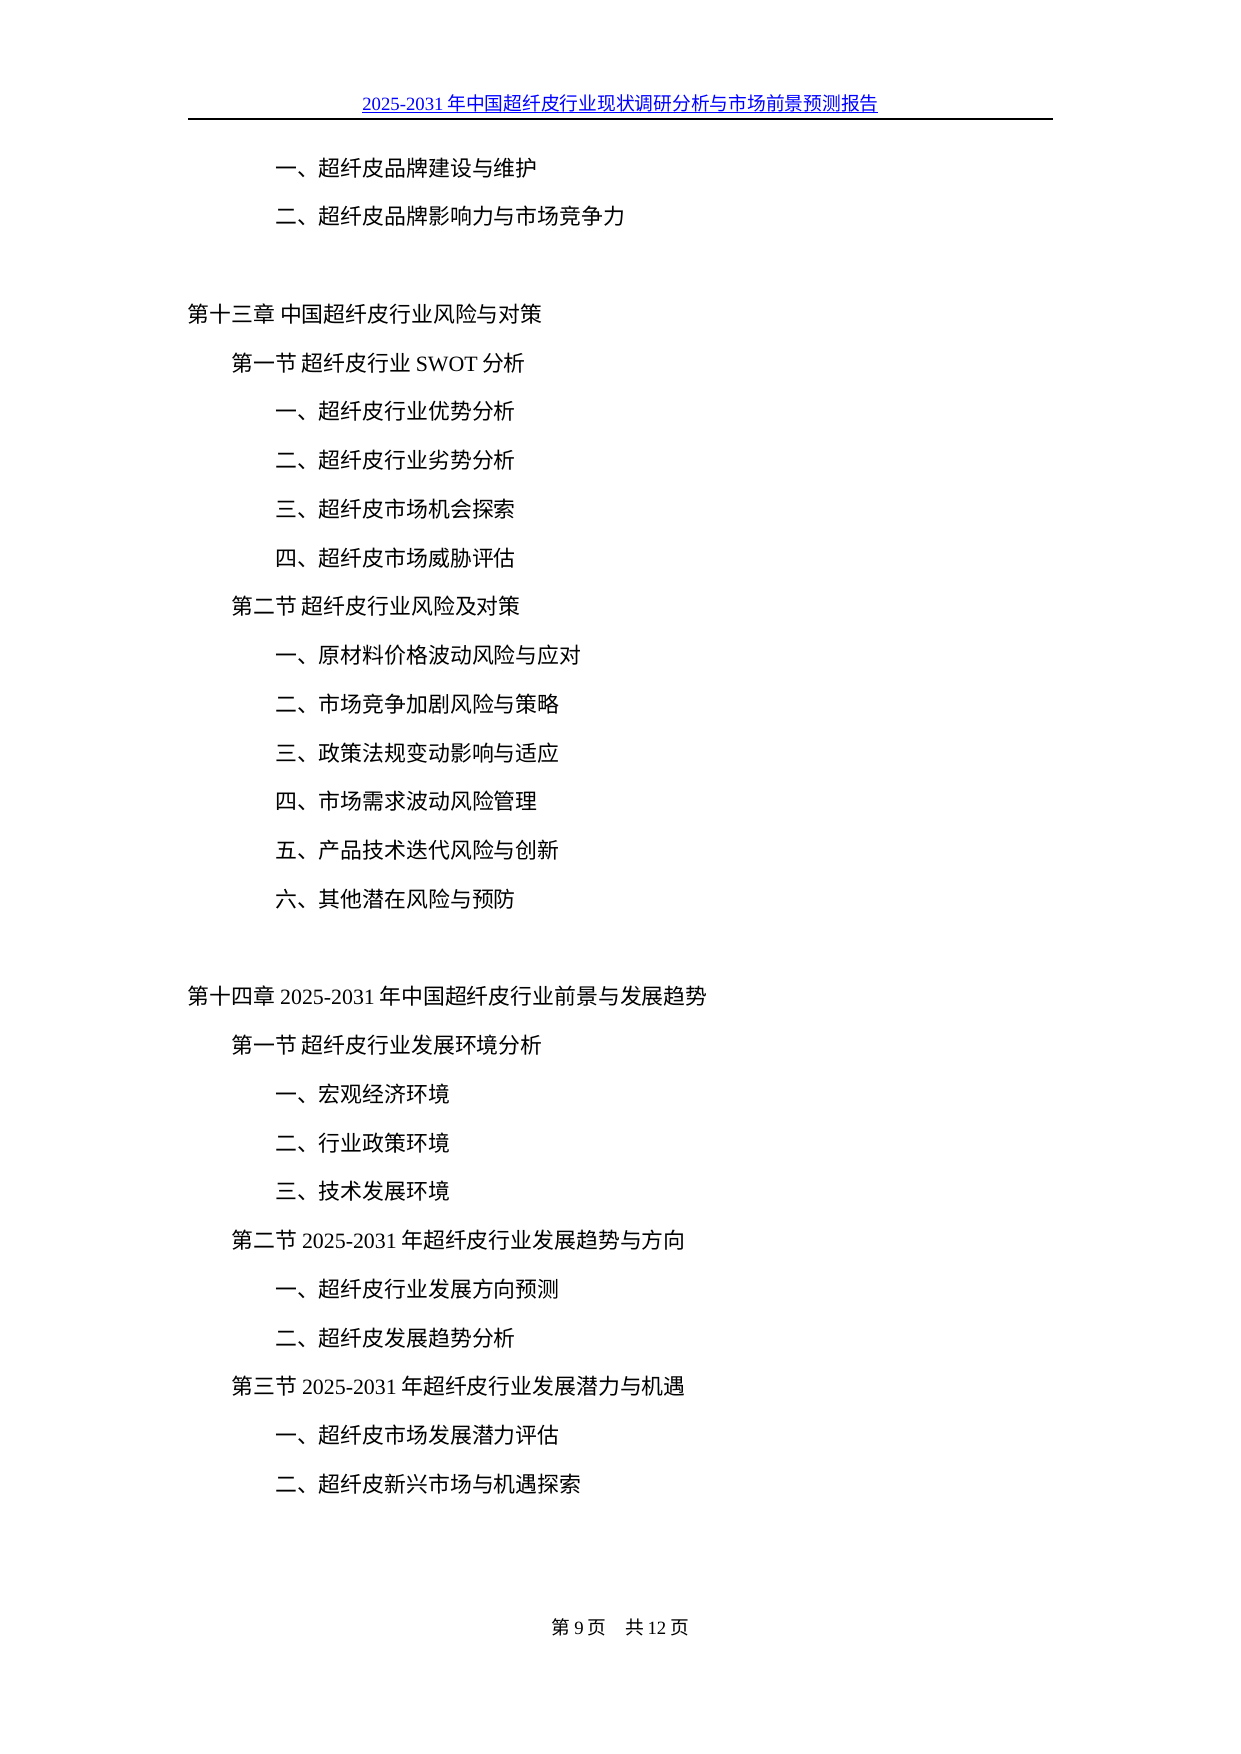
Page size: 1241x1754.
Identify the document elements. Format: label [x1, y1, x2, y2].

text [187, 150, 1053, 1499]
